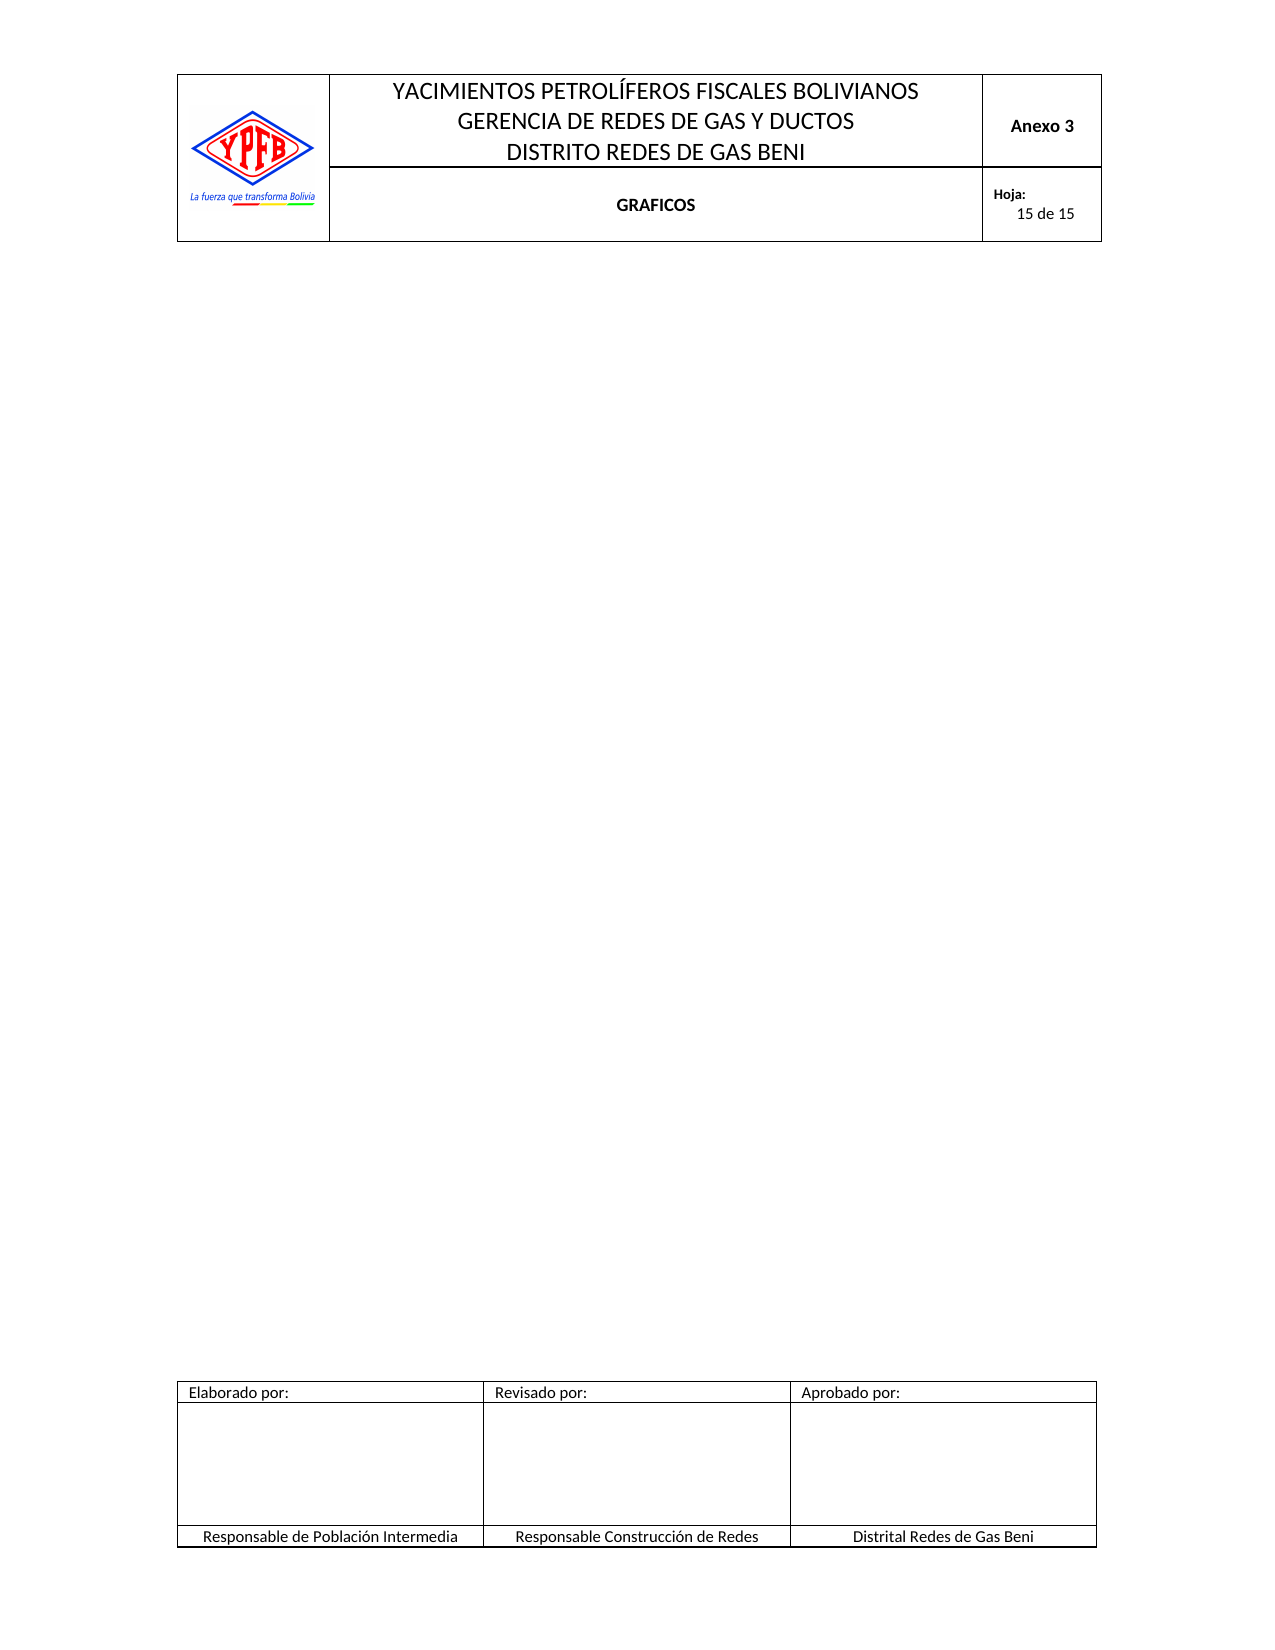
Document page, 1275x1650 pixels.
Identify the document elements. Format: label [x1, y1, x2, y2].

picture [188, 105, 316, 211]
